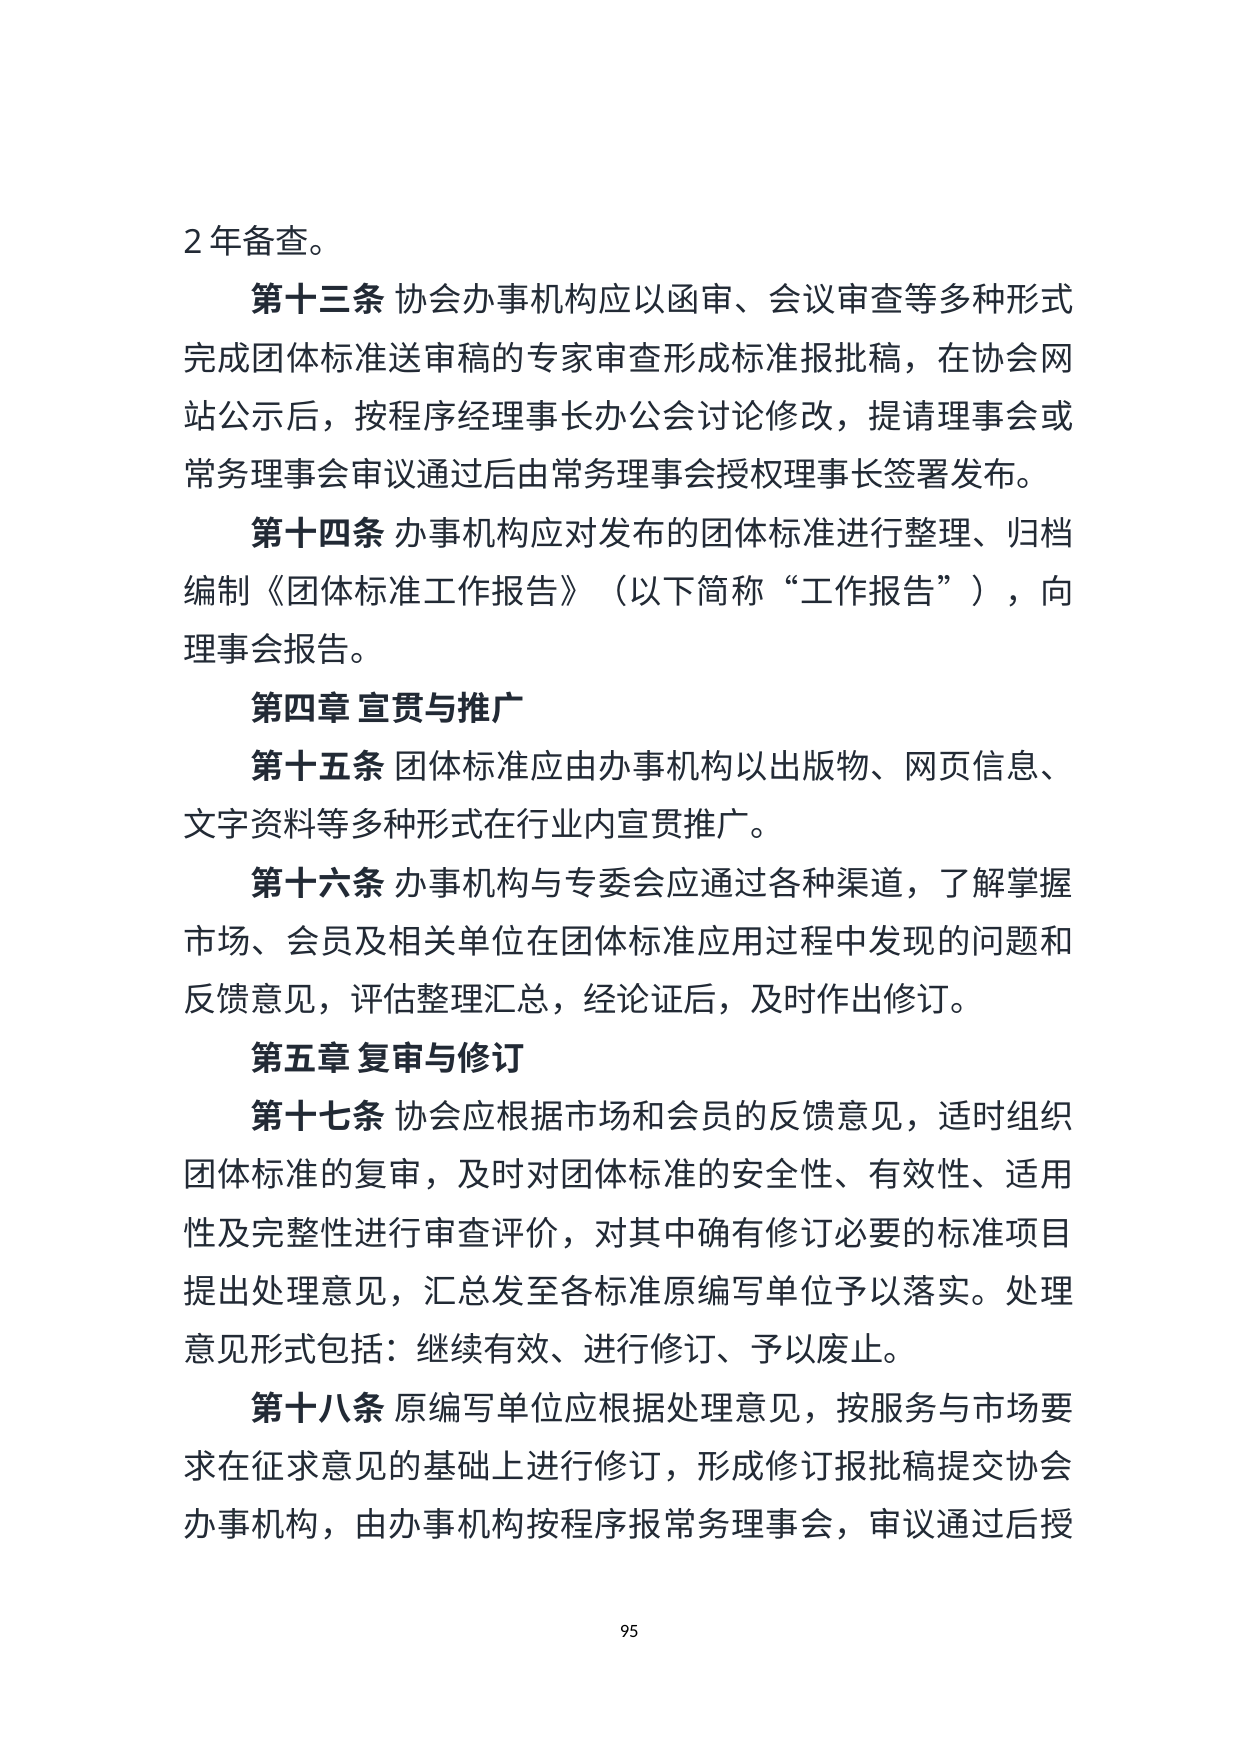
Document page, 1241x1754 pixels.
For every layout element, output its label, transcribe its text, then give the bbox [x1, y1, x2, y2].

text 第四章 宣贯与推广 [183, 673, 1075, 732]
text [183, 207, 1075, 265]
text 第十五条 团体标准应由办事机构以出版物、网页信息、文字资料等多种形式在行业内宣贯推广。 [183, 732, 1075, 848]
text 第十六条 办事机构与专委会应通过各种渠道，了解掌握市场、会员及相关单位在团体标准应用过程中发现的问题和反馈意见，评估整理汇总，经论证后，及时作出修订。 [183, 848, 1075, 1023]
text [183, 1373, 1075, 1548]
text 第十四条 办事机构应对发布的团体标准进行整理、归档，编制《团体标准工作报告》（以下简称“工作报告”），向理事会报告。 [183, 498, 1075, 673]
text 第十三条 协会办事机构应以函审、会议审查等多种形式完成团体标准送审稿的专家审查形成标准报批稿，在协会网站公示后，按程序经理事长办公会讨论修改，提请理事会或常务理事会审议通过后由常务理事会授权理事长签署发布。 [183, 265, 1075, 498]
text 第五章 复审与修订 [183, 1023, 1075, 1082]
text 第十七条 协会应根据市场和会员的反馈意见，适时组织团体标准的复审，及时对团体标准的安全性、有效性、适用性及完整性进行审查评价，对其中确有修订必要的标准项目提出处理意见，汇总发至各标准原编写单位予以落实。处理意见形式包括：继续有效、进行修订、予以废止。 [183, 1082, 1075, 1373]
